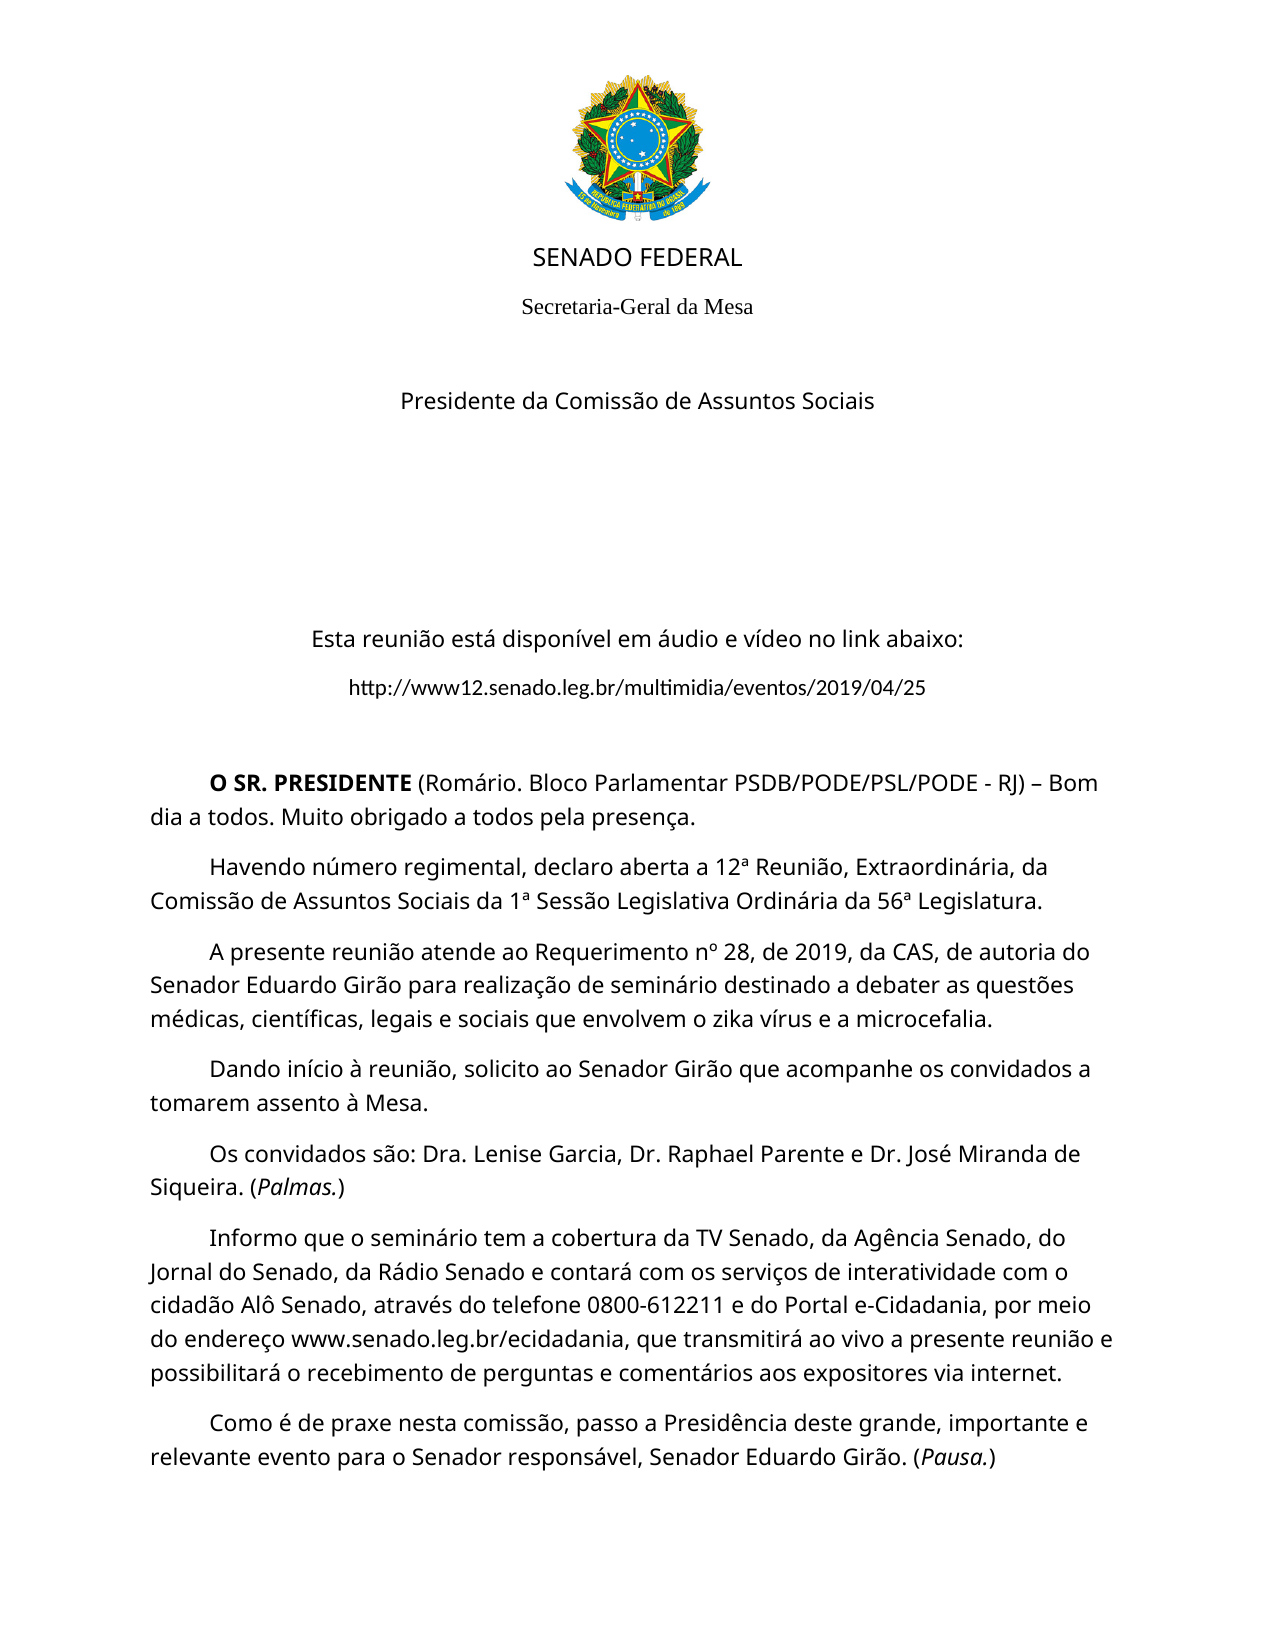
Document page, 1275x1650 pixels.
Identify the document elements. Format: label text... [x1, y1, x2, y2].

text Informo que o seminário tem a cobertura da TV Senado, da Agência Senado, do Jornal do Senado, da Rádio Senado e contará com os serviços de interatividade com o cidadão Alô Senado, através do telefone 0800-612211 e do Portal e-Cidadania, por meio do endereço www.senado.leg.br/ecidadania, que transmitirá ao vivo a presente reunião e possibilitará o recebimento de perguntas e comentários aos expositores via internet. [150, 1222, 1125, 1388]
text A presente reunião atende ao Requerimento nº 28, de 2019, da CAS, de autoria do Senador Eduardo Girão para realização de seminário destinado a debater as questões médicas, científicas, legais e sociais que envolvem o zika vírus e a microcefalia. [150, 935, 1125, 1034]
text http://www12.senado.leg.br/multimidia/eventos/2019/04/25 [150, 673, 1125, 701]
text Dando início à reunião, solicito ao Senador Girão que acompanhe os convidados a tomarem assento à Mesa. [150, 1053, 1125, 1118]
picture [564, 75, 711, 221]
text Havendo número regimental, declaro aberta a 12ª Reunião, Extraordinária, da Comissão de Assuntos Sociais da 1ª Sessão Legislativa Ordinária da 56ª Legislatura. [150, 851, 1125, 916]
text O SR. PRESIDENTE (Romário. Bloco Parlamentar PSDB/PODE/PSL/PODE - RJ) – Bom dia a todos. Muito obrigado a todos pela presença. [150, 767, 1125, 832]
text Esta reunião está disponível em áudio e vídeo no link abaixo: [150, 623, 1125, 654]
text Como é de praxe nesta comissão, passo a Presidência deste grande, importante e relevante evento para o Senador responsável, Senador Eduardo Girão. (Pausa.) [150, 1407, 1125, 1472]
text Os convidados são: Dra. Lenise Garcia, Dr. Raphael Parente e Dr. José Miranda de Siqueira. (Palmas.) [150, 1137, 1125, 1202]
text Presidente da Comissão de Assuntos Sociais [150, 385, 1125, 416]
